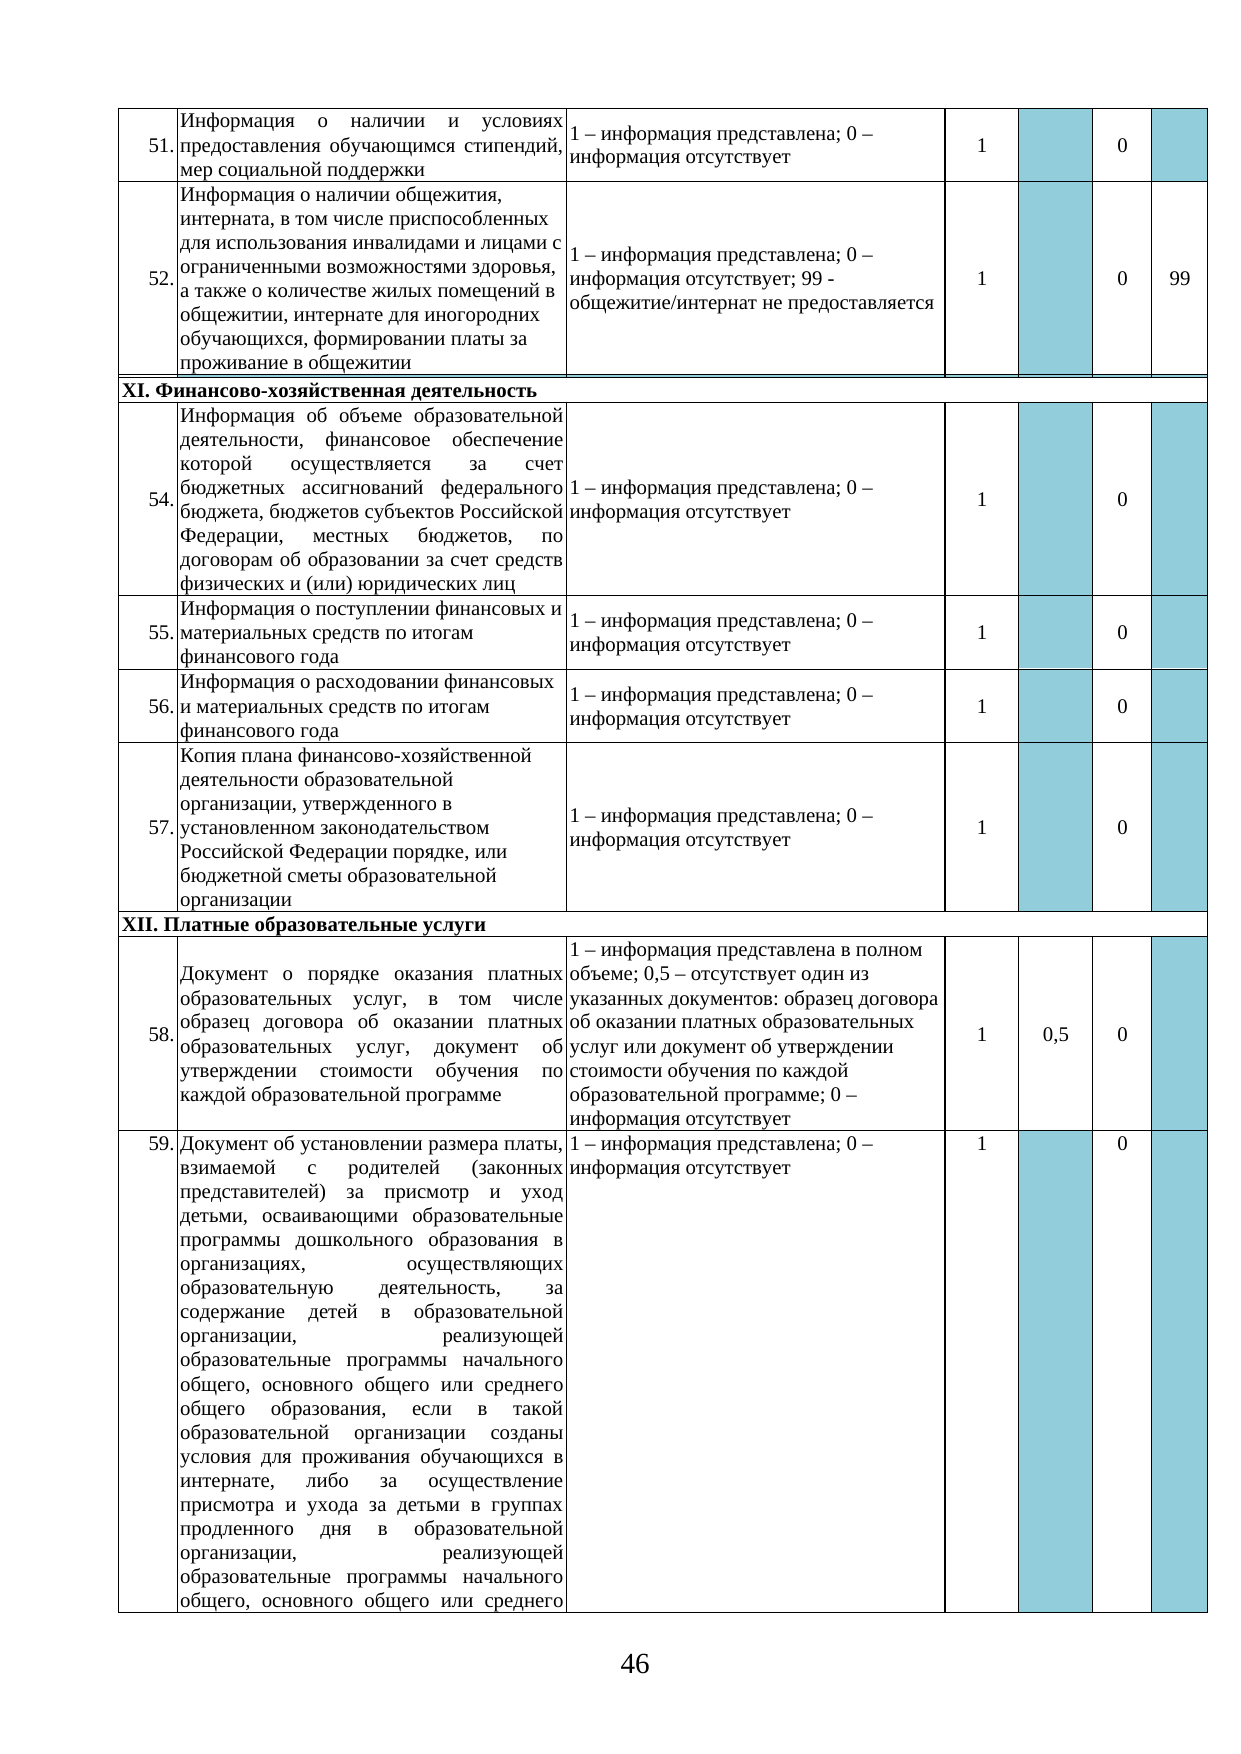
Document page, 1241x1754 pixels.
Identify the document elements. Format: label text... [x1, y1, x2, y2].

table_cell 0 [1093, 182, 1151, 374]
table_cell 1 – информация представлена; 0 – информация отсутствует [567, 596, 944, 668]
table_cell 52. [119, 182, 177, 374]
table_cell 1 – информация представлена; 0 – информация отсутствует; 99 - общежитие/интернат не предоставляется [567, 182, 944, 374]
table_cell 99 [1152, 182, 1207, 374]
table_cell 1 – информация представлена; 0 – информация отсутствует [567, 403, 944, 595]
table_cell 57. [119, 743, 177, 911]
table_cell 0 [1093, 743, 1151, 911]
table_cell 1 [946, 743, 1018, 911]
table_cell [1019, 1131, 1092, 1612]
table_cell 0 [1093, 596, 1151, 668]
table_cell [1152, 596, 1207, 668]
table_cell Информация об объеме образовательной деятельности, финансовое обеспечение которой осуществляется за счет бюджетных ассигнований федерального бюджета, бюджетов субъектов Российской Федерации, местных бюджетов, по договорам об образовании за счет средств физических и (или) юридических лиц [178, 403, 566, 595]
table_cell [1019, 596, 1092, 668]
table_cell 54. [119, 403, 177, 595]
table_cell XII. Платные образовательные услуги [119, 912, 1207, 936]
table_cell 0 [1093, 937, 1151, 1130]
table_cell [1019, 743, 1092, 911]
table_cell 0 [1093, 670, 1151, 742]
table_cell Информация о расходовании финансовых и материальных средств по итогам финансового года [178, 670, 566, 742]
table_cell 1 – информация представлена; 0 – информация отсутствует [567, 109, 944, 181]
table_cell 1 – информация представлена в полном объеме; 0,5 – отсутствует один из указанных документов: образец договора об оказании платных образовательных услуг или документ об утверждении стоимости обучения по каждой образовательной программе; 0 – информация отсутствует [567, 937, 944, 1130]
table_cell 51. [119, 109, 177, 181]
table_cell [1019, 109, 1092, 181]
table_cell [1019, 403, 1092, 595]
table_cell [1152, 1131, 1207, 1612]
table_cell 1 [946, 403, 1018, 595]
table_cell 1 [946, 670, 1018, 742]
table_cell 55. [119, 596, 177, 668]
table_cell 1 [946, 596, 1018, 668]
table_cell 1 – информация представлена; 0 – информация отсутствует [567, 743, 944, 911]
table_cell [1152, 743, 1207, 911]
table_cell Информация о поступлении финансовых и материальных средств по итогам финансового года [178, 596, 566, 668]
table_cell 1 [946, 1131, 1018, 1612]
table_cell Документ о порядке оказания платных образовательных услуг, в том числе образец договора об оказании платных образовательных услуг, документ об утверждении стоимости обучения по каждой образовательной программе [178, 937, 566, 1130]
table_cell 59. [119, 1131, 177, 1612]
table_cell XI. Финансово-хозяйственная деятельность [119, 378, 1207, 402]
table_cell [1152, 109, 1207, 181]
table_cell [1019, 182, 1092, 374]
table_cell 58. [119, 937, 177, 1130]
table_cell 1 – информация представлена; 0 – информация отсутствует [567, 670, 944, 742]
table_cell [1019, 670, 1092, 742]
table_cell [567, 1131, 944, 1612]
table_cell 56. [119, 670, 177, 742]
table_cell 0,5 [1019, 937, 1092, 1130]
table_cell Копия плана финансово-хозяйственной деятельности образовательной организации, утвержденного в установленном законодательством Российской Федерации порядке, или бюджетной сметы образовательной организации [178, 743, 566, 911]
table_cell Информация о наличии и условиях предоставления обучающимся стипендий, мер социальной поддержки [178, 109, 566, 181]
table_cell [1152, 937, 1207, 1130]
table_cell 1 [946, 937, 1018, 1130]
table_cell 0 [1093, 403, 1151, 595]
table_cell 1 [946, 182, 1018, 374]
table_cell Информация о наличии общежития, интерната, в том числе приспособленных для использования инвалидами и лицами с ограниченными возможностями здоровья, а также о количестве жилых помещений в общежитии, интернате для иногородних обучающихся, формировании платы за проживание в общежитии [178, 182, 566, 374]
table_cell 1 [946, 109, 1018, 181]
table_cell 0 [1093, 109, 1151, 181]
table_cell [1152, 670, 1207, 742]
table_cell 0 [1093, 1131, 1151, 1612]
table_cell [1152, 403, 1207, 595]
